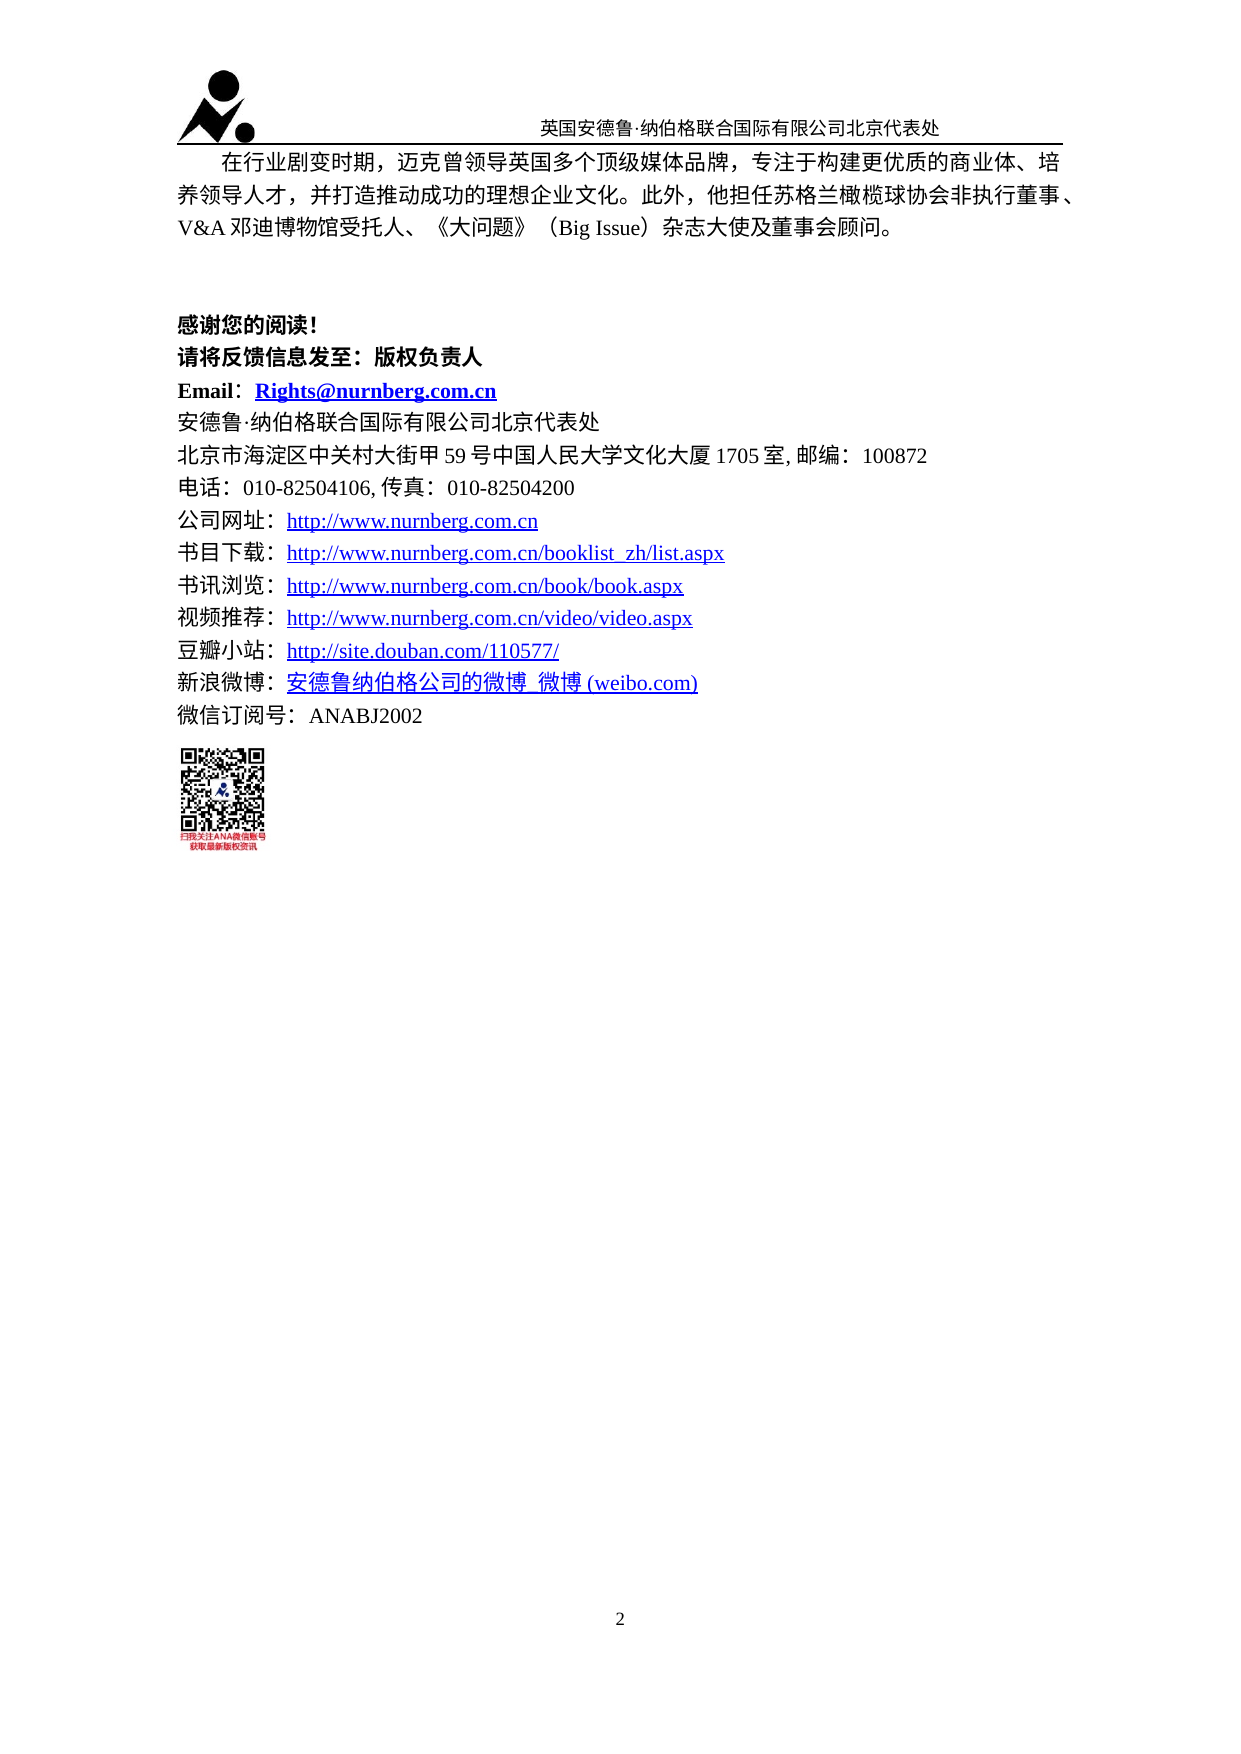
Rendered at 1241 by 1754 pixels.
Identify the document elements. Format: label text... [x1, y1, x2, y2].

text Email：Rights@nurnberg.com.cn [177, 372, 1063, 405]
text 感谢您的阅读！ [177, 307, 1063, 340]
text 公司网址：http://www.nurnberg.com.cn [177, 502, 1063, 535]
text 书目下载：http://www.nurnberg.com.cn/booklist_zh/list.aspx [177, 535, 1063, 567]
text 新浪微博：安德鲁纳伯格公司的微博_微博 (weibo.com) [587, 665, 1063, 697]
picture [171, 739, 275, 853]
text 微信订阅号：ANABJ2002 [177, 697, 1063, 730]
text 豆瓣小站：http://site.douban.com/110577/ [177, 632, 1063, 665]
text 安德鲁·纳伯格联合国际有限公司北京代表处 [177, 405, 1063, 437]
text 书讯浏览：http://www.nurnberg.com.cn/book/book.aspx [177, 567, 1063, 600]
text 视频推荐：http://www.nurnberg.com.cn/video/video.aspx [177, 600, 1063, 632]
picture [177, 70, 255, 143]
text 电话：010-82504106, 传真：010-82504200 [177, 470, 1063, 502]
text 北京市海淀区中关村大街甲59号中国人民大学文化大厦1705室, 邮编：100872 [177, 437, 1063, 470]
text 请将反馈信息发至：版权负责人 [177, 340, 1063, 372]
text 在行业剧变时期，迈克曾领导英国多个顶级媒体品牌，专注于构建更优质的商业体、培养领导人才，并打造推动成功的理想企业文化。此外，他担任苏格兰橄榄球协会非执行董事、V&A邓迪博物馆受托人、《大问题》（Big Issue）杂志大使及董事会顾问。 [177, 145, 1063, 242]
